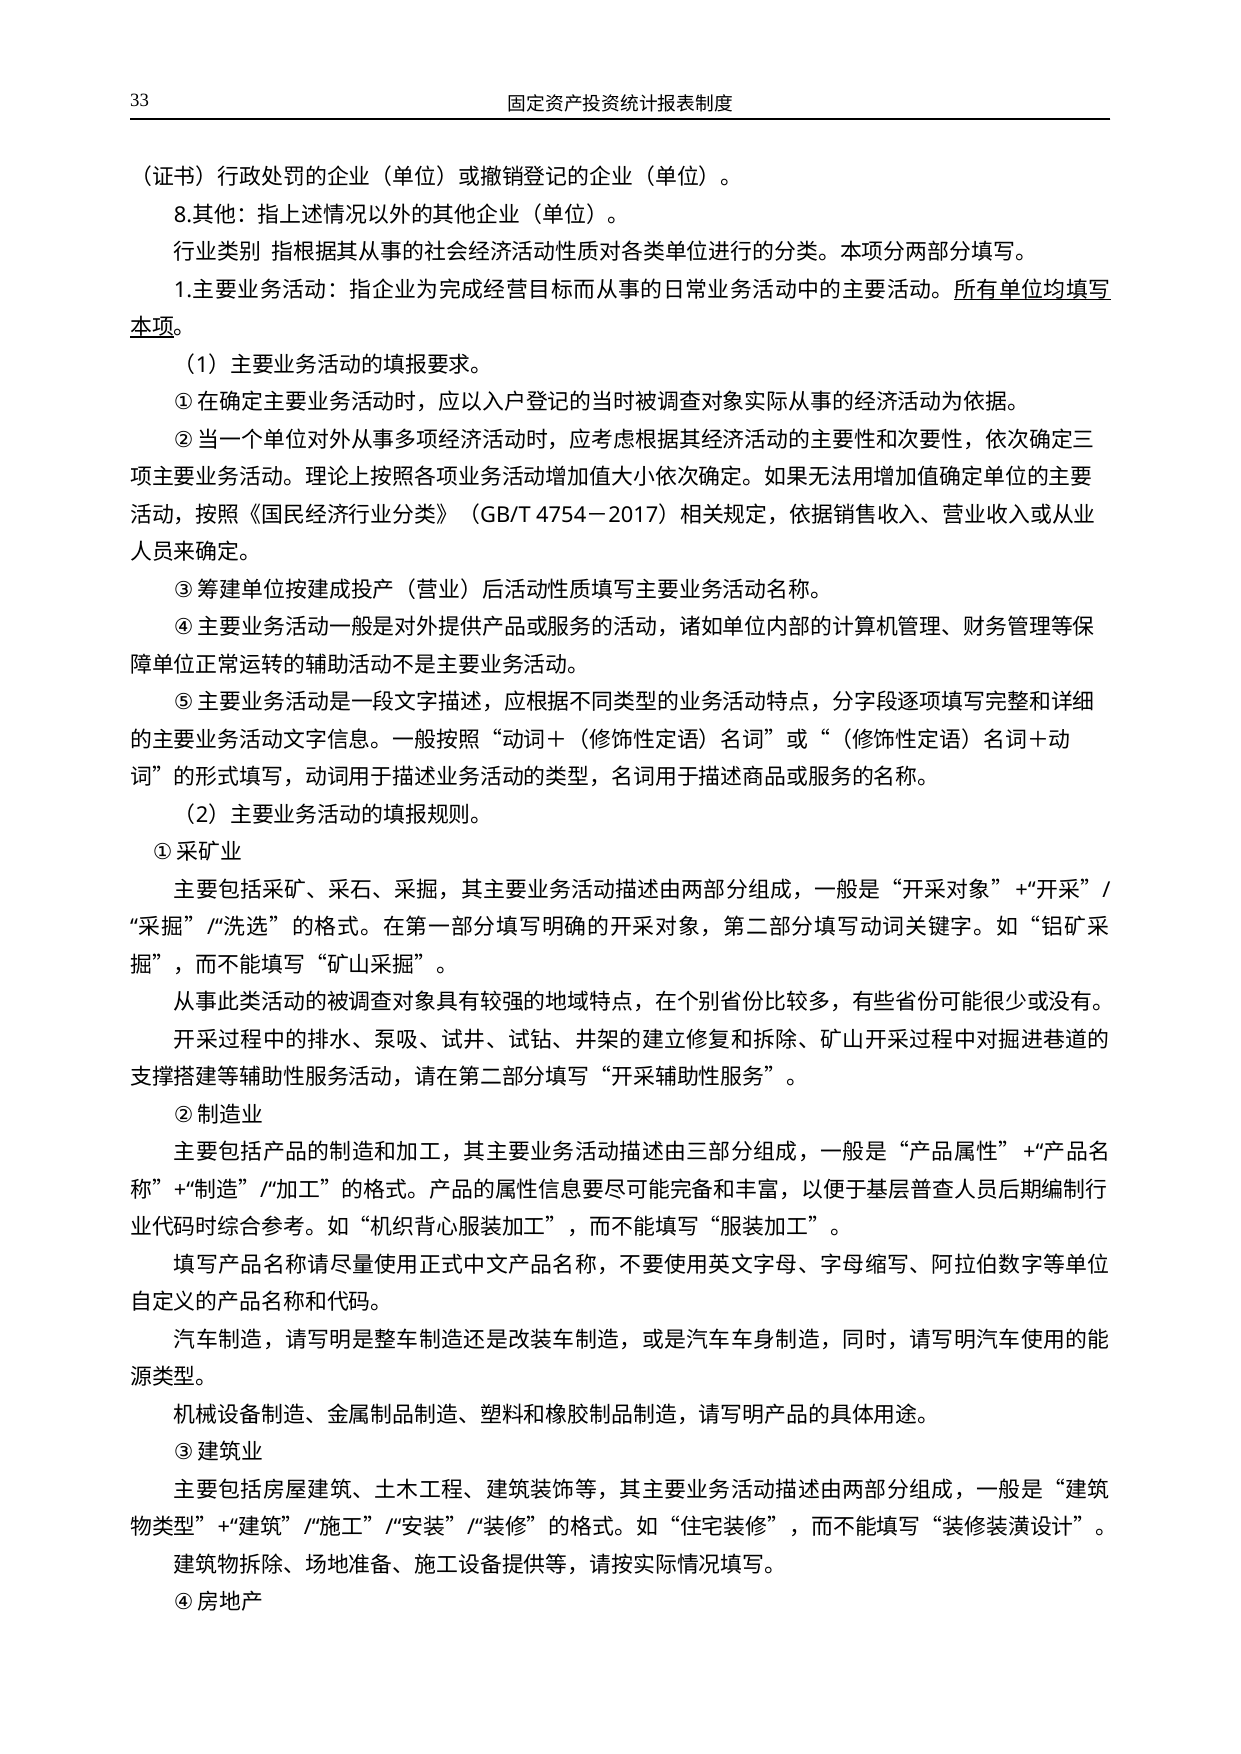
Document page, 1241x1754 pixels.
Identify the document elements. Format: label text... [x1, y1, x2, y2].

text ②制造业 [130, 1092, 1110, 1129]
text 汽车制造，请写明是整车制造还是改装车制造，或是汽车车身制造，同时，请写明汽车使用的能源类型。 [130, 1317, 1110, 1392]
text 机械设备制造、金属制品制造、塑料和橡胶制品制造，请写明产品的具体用途。 [130, 1392, 1110, 1429]
text ①在确定主要业务活动时，应以入户登记的当时被调查对象实际从事的经济活动为依据。 [130, 379, 1110, 417]
text 1.主要业务活动：指企业为完成经营目标而从事的日常业务活动中的主要活动。所有单位均填写本项。 [130, 267, 1110, 342]
text （2）主要业务活动的填报规则。 [130, 792, 1110, 829]
text ⑤主要业务活动是一段文字描述，应根据不同类型的业务活动特点，分字段逐项填写完整和详细的主要业务活动文字信息。一般按照“动词＋（修饰性定语）名词”或“（修饰性定语）名词＋动词”的形式填写，动词用于描述业务活动的类型，名词用于描述商品或服务的名称。 [130, 679, 1110, 792]
text 行业类别 指根据其从事的社会经济活动性质对各类单位进行的分类。本项分两部分填写。 [130, 229, 1110, 267]
text ③建筑业 [130, 1429, 1110, 1467]
text 主要包括采矿、采石、采掘，其主要业务活动描述由两部分组成，一般是“开采对象”+“开采”/“采掘”/“洗选”的格式。在第一部分填写明确的开采对象，第二部分填写动词关键字。如“铝矿采掘”，而不能填写“矿山采掘”。 [130, 867, 1110, 979]
text 主要包括房屋建筑、土木工程、建筑装饰等，其主要业务活动描述由两部分组成，一般是“建筑物类型”+“建筑”/“施工”/“安装”/“装修”的格式。如“住宅装修”，而不能填写“装修装潢设计”。 [130, 1467, 1110, 1542]
text 8.其他：指上述情况以外的其他企业（单位）。 [130, 192, 1110, 229]
text 从事此类活动的被调查对象具有较强的地域特点，在个别省份比较多，有些省份可能很少或没有。 [130, 979, 1110, 1017]
text 建筑物拆除、场地准备、施工设备提供等，请按实际情况填写。 [130, 1542, 1110, 1579]
text ①采矿业 [130, 829, 1110, 867]
text （1）主要业务活动的填报要求。 [130, 342, 1110, 379]
text 主要包括产品的制造和加工，其主要业务活动描述由三部分组成，一般是“产品属性”+“产品名称”+“制造”/“加工”的格式。产品的属性信息要尽可能完备和丰富，以便于基层普查人员后期编制行业代码时综合参考。如“机织背心服装加工”，而不能填写“服装加工”。 [130, 1129, 1110, 1242]
text 填写产品名称请尽量使用正式中文产品名称，不要使用英文字母、字母缩写、阿拉伯数字等单位自定义的产品名称和代码。 [130, 1242, 1110, 1317]
text ②当一个单位对外从事多项经济活动时，应考虑根据其经济活动的主要性和次要性，依次确定三项主要业务活动。理论上按照各项业务活动增加值大小依次确定。如果无法用增加值确定单位的主要活动，按照《国民经济行业分类》（GB/T 4754－2017）相关规定，依据销售收入、营业收入或从业人员来确定。 [130, 417, 1110, 567]
text 开采过程中的排水、泵吸、试井、试钻、井架的建立修复和拆除、矿山开采过程中对掘进巷道的支撑搭建等辅助性服务活动，请在第二部分填写“开采辅助性服务”。 [130, 1017, 1110, 1092]
text ③筹建单位按建成投产（营业）后活动性质填写主要业务活动名称。 [130, 567, 1110, 604]
text ④房地产 [130, 1579, 1110, 1617]
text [130, 154, 1110, 192]
text ④主要业务活动一般是对外提供产品或服务的活动，诸如单位内部的计算机管理、财务管理等保障单位正常运转的辅助活动不是主要业务活动。 [130, 604, 1110, 679]
